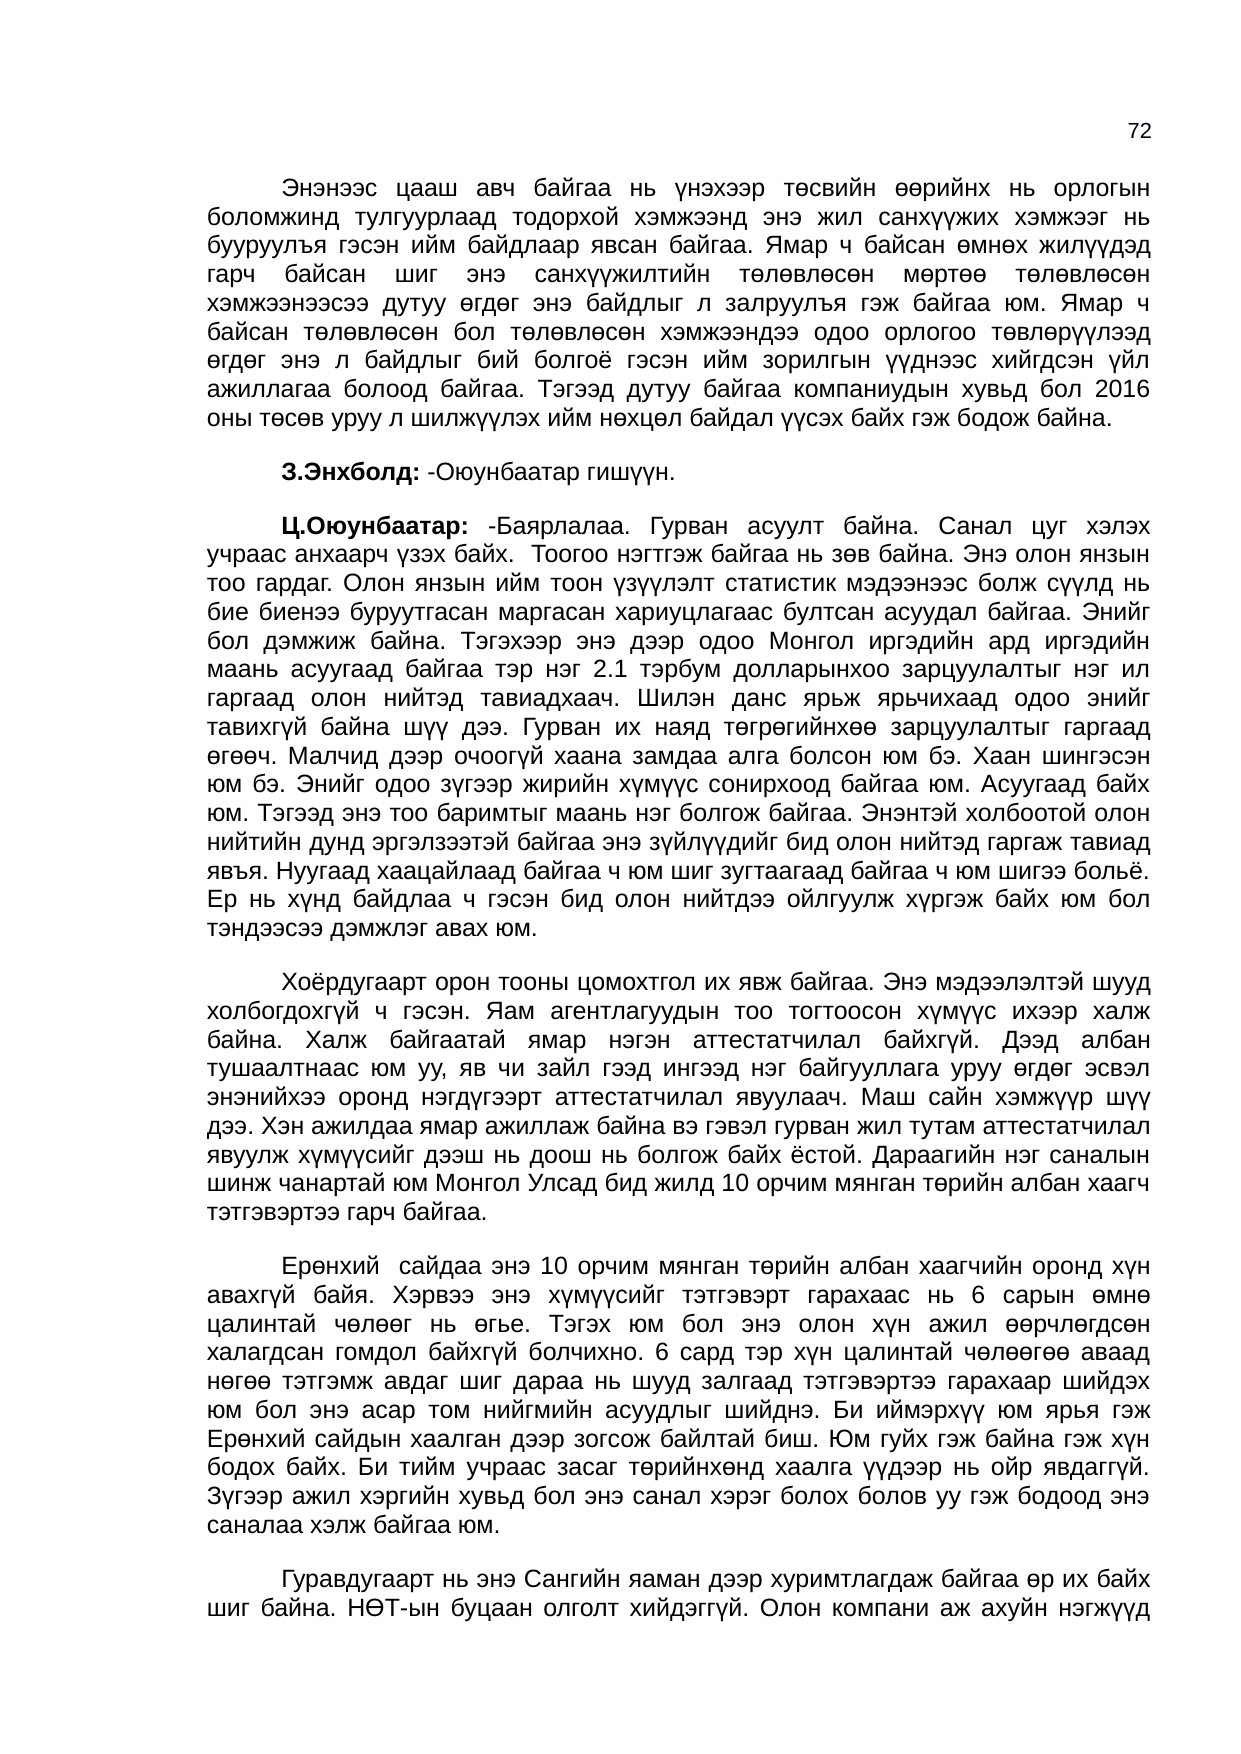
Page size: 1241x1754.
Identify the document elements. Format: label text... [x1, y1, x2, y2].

text Энэнээс цааш авч байгаа нь үнэхээр төсвийн өөрийнх нь орлогын боломжинд тулгуурлаад тодорхой хэмжээнд энэ жил санхүүжих хэмжээг нь бууруулъя гэсэн ийм байдлаар явсан байгаа. Ямар ч байсан өмнөх жилүүдэд гарч байсан шиг энэ санхүүжилтийн төлөвлөсөн мөртөө төлөвлөсөн хэмжээнээсээ дутуу өгдөг энэ байдлыг л залруулъя гэж байгаа юм. Ямар ч байсан төлөвлөсөн бол төлөвлөсөн хэмжээндээ одоо орлогоо төвлөрүүлээд өгдөг энэ л байдлыг бий болгоё гэсэн ийм зорилгын үүднээс хийгдсэн үйл ажиллагаа болоод байгаа. Тэгээд дутуу байгаа компаниудын хувьд бол 2016 оны төсөв уруу л шилжүүлэх ийм нөхцөл байдал үүсэх байх гэж бодож байна. [207, 173, 1152, 432]
text З.Энхболд: -Оюунбаатар гишүүн. [207, 457, 1152, 486]
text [207, 1564, 1152, 1621]
text Хоёрдугаарт орон тооны цомохтгол их явж байгаа. Энэ мэдээлэлтэй шууд холбогдохгүй ч гэсэн. Яам агентлагуудын тоо тогтоосон хүмүүс ихээр халж байна. Халж байгаатай ямар нэгэн аттестатчилал байхгүй. Дээд албан тушаалтнаас юм уу, яв чи зайл гээд ингээд нэг байгууллага уруу өгдөг эсвэл энэнийхээ оронд нэгдүгээрт аттестатчилал явуулаач. Маш сайн хэмжүүр шүү дээ. Хэн ажилдаа ямар ажиллаж байна вэ гэвэл гурван жил тутам аттестатчилал явуулж хүмүүсийг дээш нь доош нь болгож байх ёстой. Дараагийн нэг саналын шинж чанартай юм Монгол Улсад бид жилд 10 орчим мянган төрийн албан хаагч тэтгэвэртээ гарч байгаа. [207, 967, 1152, 1226]
text Ц.Оюунбаатар: -Баярлалаа. Гурван асуулт байна. Санал цуг хэлэх учраас анхаарч үзэх байх. Тоогоо нэгтгэж байгаа нь зөв байна. Энэ олон янзын тоо гардаг. Олон янзын ийм тоон үзүүлэлт статистик мэдээнээс болж сүүлд нь бие биенээ буруутгасан маргасан хариуцлагаас бултсан асуудал байгаа. Энийг бол дэмжиж байна. Тэгэхээр энэ дээр одоо Монгол иргэдийн ард иргэдийн маань асуугаад байгаа тэр нэг 2.1 тэрбум долларынхоо зарцуулалтыг нэг ил гаргаад олон нийтэд тавиадхаач. Шилэн данс ярьж ярьчихаад одоо энийг тавихгүй байна шүү дээ. Гурван их наяд төгрөгийнхөө зарцуулалтыг гаргаад өгөөч. Малчид дээр очоогүй хаана замдаа алга болсон юм бэ. Хаан шингэсэн юм бэ. Энийг одоо зүгээр жирийн хүмүүс сонирхоод байгаа юм. Асуугаад байх юм. Тэгээд энэ тоо баримтыг маань нэг болгож байгаа. Энэнтэй холбоотой олон нийтийн дунд эргэлзээтэй байгаа энэ зүйлүүдийг бид олон нийтэд гаргаж тавиад явъя. Нуугаад хаацайлаад байгаа ч юм шиг зугтаагаад байгаа ч юм шигээ больё. Ер нь хүнд байдлаа ч гэсэн бид олон нийтдээ ойлгуулж хүргэж байх юм бол тэндээсээ дэмжлэг авах юм. [207, 511, 1152, 942]
text Ерөнхий сайдаа энэ 10 орчим мянган төрийн албан хаагчийн оронд хүн авахгүй байя. Хэрвээ энэ хүмүүсийг тэтгэвэрт гарахаас нь 6 сарын өмнө цалинтай чөлөөг нь өгье. Тэгэх юм бол энэ олон хүн ажил өөрчлөгдсөн халагдсан гомдол байхгүй болчихно. 6 сард тэр хүн цалинтай чөлөөгөө аваад нөгөө тэтгэмж авдаг шиг дараа нь шууд залгаад тэтгэвэртээ гарахаар шийдэх юм бол энэ асар том нийгмийн асуудлыг шийднэ. Би иймэрхүү юм ярья гэж Ерөнхий сайдын хаалган дээр зогсож байлтай биш. Юм гуйх гэж байна гэж хүн бодох байх. Би тийм учраас засаг төрийнхөнд хаалга үүдээр нь ойр явдаггүй. Зүгээр ажил хэргийн хувьд бол энэ санал хэрэг болох болов уу гэж бодоод энэ саналаа хэлж байгаа юм. [207, 1251, 1152, 1539]
